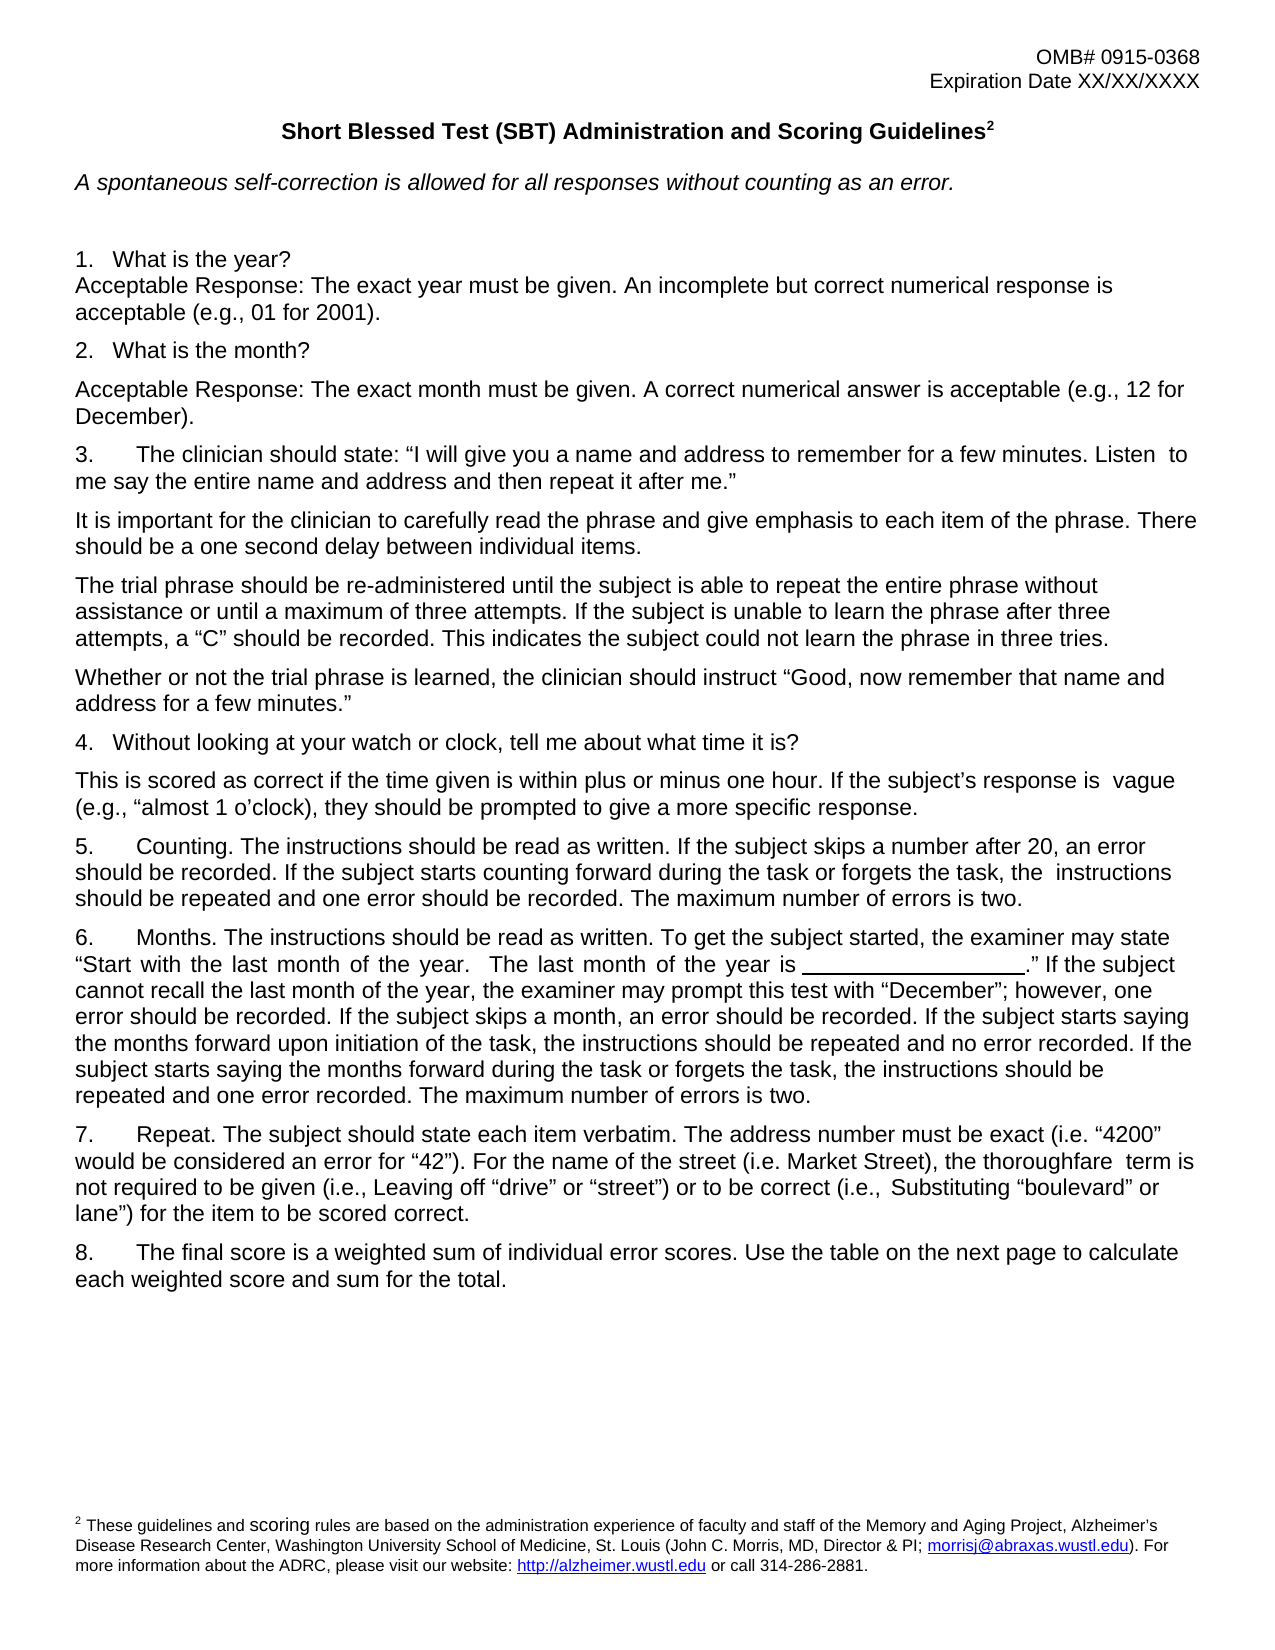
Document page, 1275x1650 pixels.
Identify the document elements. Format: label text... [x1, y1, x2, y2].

list The final score is a weighted sum of individual error scores. Use the table on the next page to calculate each weighted score and sum for the total. [75, 1239, 1200, 1292]
text It is important for the clinician to carefully read the phrase and give emphasis to each item of the phrase. There should be a one second delay between individual items. [75, 507, 1200, 559]
text Acceptable Response: The exact month must be given. A correct numerical answer is acceptable (e.g., 12 for December). [75, 376, 1200, 429]
text Acceptable Response: The exact year must be given. An incomplete but correct numerical response is acceptable (e.g., 01 for 2001). [75, 272, 1200, 325]
list What is the month? [75, 337, 1200, 364]
list Counting. The instructions should be read as written. If the subject skips a number after 20, an error should be recorded. If the subject starts counting forward during the task or forgets the task, the instructions should be repeated and one error should be recorded. The maximum number of errors is two. [75, 833, 1200, 912]
list Repeat. The subject should state each item verbatim. The address number must be exact (i.e. “4200” would be considered an error for “42”). For the name of the street (i.e. Market Street), the thoroughfare term is not required to be given (i.e., Leaving off “drive” or “street”) or to be correct (i.e., Substituting “boulevard” or lane”) for the item to be scored correct. [75, 1121, 1200, 1227]
list Without looking at your watch or clock, tell me about what time it is? [75, 729, 1200, 755]
subtitle Short Blessed Test (SBT) Administration and Scoring Guidelines [75, 118, 1200, 144]
text A spontaneous self-correction is allowed for all responses without counting as an error. [75, 169, 1200, 196]
list What is the year? [75, 246, 1200, 272]
text This is scored as correct if the time given is within plus or minus one hour. If the subject’s response is vague (e.g., “almost 1 o’clock), they should be prompted to give a more specific response. [75, 767, 1200, 820]
text Whether or not the trial phrase is learned, the clinician should instruct “Good, now remember that name and address for a few minutes.” [75, 663, 1200, 716]
text The trial phrase should be re-administered until the subject is able to repeat the entire phrase without assistance or until a maximum of three attempts. If the subject is unable to learn the phrase after three attempts, a “C” should be recorded. This indicates the subject could not learn the phrase in three tries. [75, 572, 1200, 651]
list The clinician should state: “I will give you a name and address to remember for a few minutes. Listen to me say the entire name and address and then repeat it after me.” [75, 441, 1200, 494]
list Months. The instructions should be read as written. To get the subject started, the examiner may state “Start with the last month of the year. The last month of the year is .” If the subject cannot recall the last month of the year, the examiner may prompt this test with “December”; however, one error should be recorded. If the subject skips a month, an error should be recorded. If the subject starts saying the months forward upon initiation of the task, the instructions should be repeated and no error recorded. If the subject starts saying the months forward during the task or forgets the task, the instructions should be repeated and one error recorded. The maximum number of errors is two. [75, 924, 1200, 1109]
